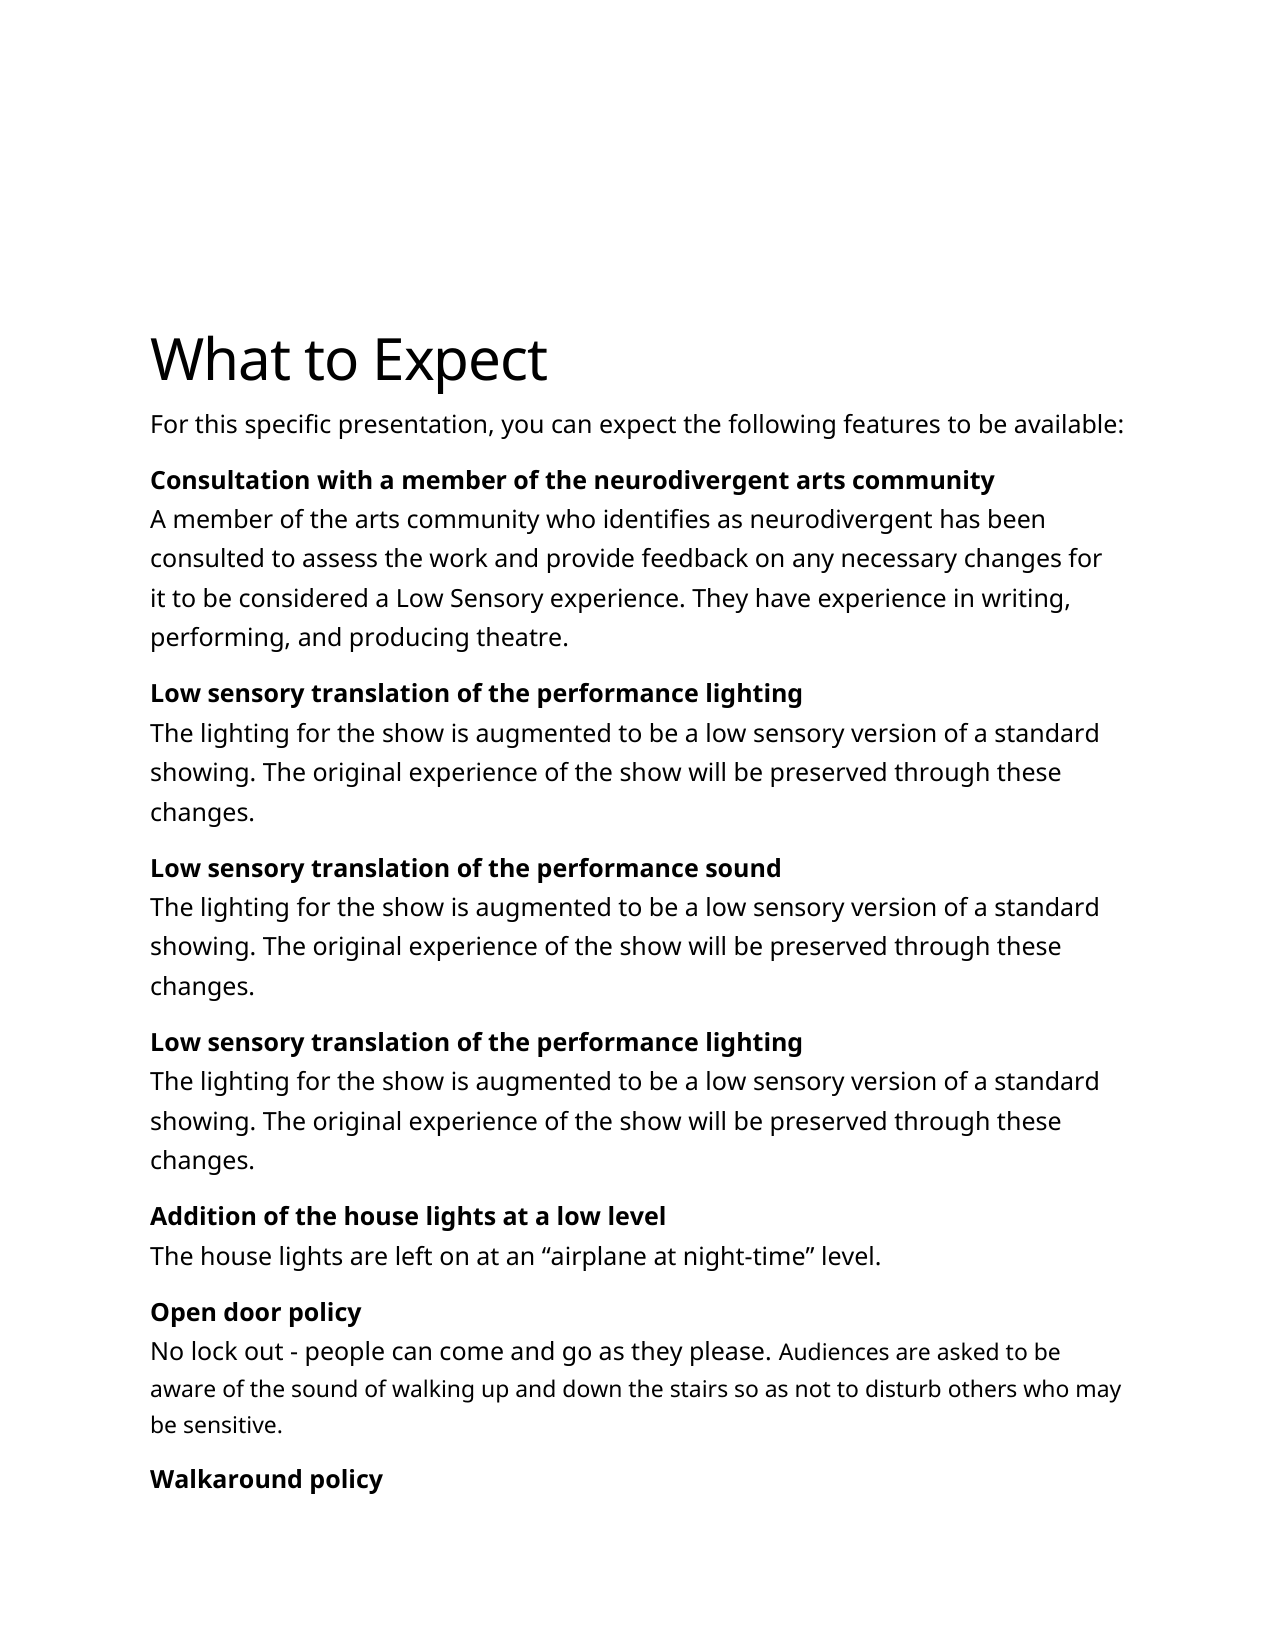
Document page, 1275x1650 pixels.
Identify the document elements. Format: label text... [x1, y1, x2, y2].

text The lighting for the show is augmented to be a low sensory version of a standard showing. The original experience of the show will be preserved through these changes. [150, 889, 1125, 1003]
text No lock out - people can come and go as they please. Audiences are asked to be aware of the sound of walking up and down the stairs so as not to disturb others who may be sensitive. [150, 1333, 1125, 1440]
title What to Expect [150, 318, 1125, 398]
text Low sensory translation of the performance lighting [150, 1025, 1125, 1059]
text Open door policy [150, 1294, 1125, 1328]
text For this specific presentation, you can expect the following features to be available: [150, 406, 1125, 440]
text Consultation with a member of the neurodivergent arts community [150, 462, 1125, 496]
text Addition of the house lights at a low level [150, 1199, 1125, 1233]
text A member of the arts community who identifies as neurodivergent has been consulted to assess the work and provide feedback on any necessary changes for it to be considered a Low Sensory experience. They have experience in writing, performing, and producing theatre. [150, 502, 1125, 654]
text Low sensory translation of the performance sound [150, 850, 1125, 884]
text Low sensory translation of the performance lighting [150, 676, 1125, 710]
text The house lights are left on at an “airplane at night-time” level. [150, 1238, 1125, 1272]
text The lighting for the show is augmented to be a low sensory version of a standard showing. The original experience of the show will be preserved through these changes. [150, 715, 1125, 828]
text The lighting for the show is augmented to be a low sensory version of a standard showing. The original experience of the show will be preserved through these changes. [150, 1064, 1125, 1177]
text Walkaround policy [150, 1462, 1125, 1496]
